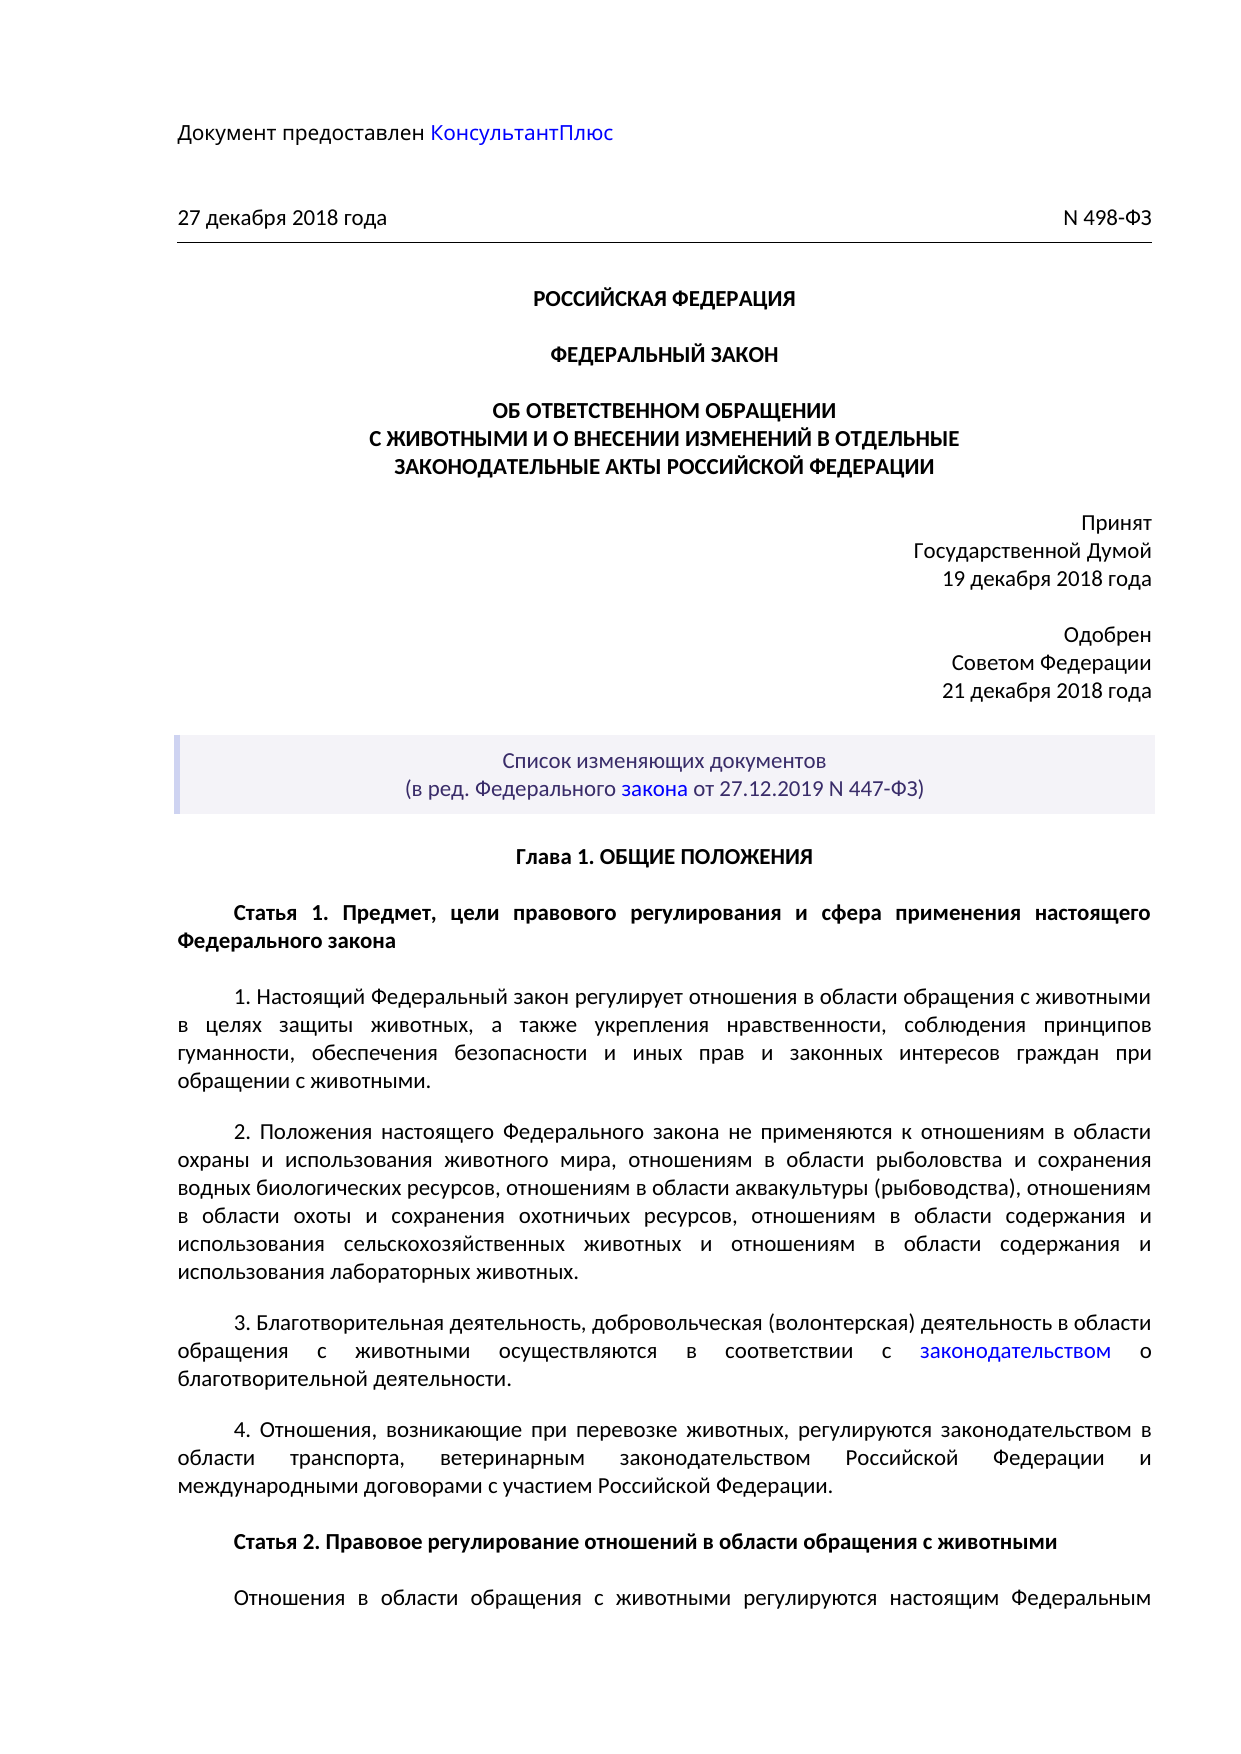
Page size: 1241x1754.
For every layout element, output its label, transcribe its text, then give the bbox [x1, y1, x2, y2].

title ЗАКОНОДАТЕЛЬНЫЕ АКТЫ РОССИЙСКОЙ ФЕДЕРАЦИИ [177, 452, 1152, 480]
table_header Список изменяющих документов (в ред. Федерального закона от 27.12.2019 N 447-ФЗ) [180, 735, 1149, 814]
title Глава 1. ОБЩИЕ ПОЛОЖЕНИЯ [177, 842, 1152, 870]
table_header 27 декабря 2018 года [177, 203, 664, 231]
text 4. Отношения, возникающие при перевозке животных, регулируются законодательством в области транспорта, ветеринарным законодательством Российской Федерации и международными договорами с участием Российской Федерации. [177, 1415, 1152, 1499]
text 2. Положения настоящего Федерального закона не применяются к отношениям в области охраны и использования животного мира, отношениям в области рыболовства и сохранения водных биологических ресурсов, отношениям в области аквакультуры (рыбоводства), отношениям в области охоты и сохранения охотничьих ресурсов, отношениям в области содержания и использования сельскохозяйственных животных и отношениям в области содержания и использования лабораторных животных. [177, 1117, 1152, 1285]
text Одобрен [177, 620, 1152, 648]
text 1. Настоящий Федеральный закон регулирует отношения в области обращения с животными в целях защиты животных, а также укрепления нравственности, соблюдения принципов гуманности, обеспечения безопасности и иных прав и законных интересов граждан при обращении с животными. [177, 982, 1152, 1094]
title Статья 1. Предмет, цели правового регулирования и сфера применения настоящего Федерального закона [177, 898, 1152, 954]
title ОБ ОТВЕТСТВЕННОМ ОБРАЩЕНИИ [177, 396, 1152, 424]
text 3. Благотворительная деятельность, добровольческая (волонтерская) деятельность в области обращения с животными осуществляются в соответствии с законодательством о благотворительной деятельности. [177, 1308, 1152, 1392]
text Принят [177, 508, 1152, 536]
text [177, 1583, 1152, 1611]
title Статья 2. Правовое регулирование отношений в области обращения с животными [177, 1527, 1152, 1555]
table_header N 498-ФЗ [664, 203, 1152, 231]
title Документ предоставлен КонсультантПлюс [177, 118, 1152, 175]
title С ЖИВОТНЫМИ И О ВНЕСЕНИИ ИЗМЕНЕНИЙ В ОТДЕЛЬНЫЕ [177, 424, 1152, 452]
text Государственной Думой [177, 536, 1152, 564]
text 21 декабря 2018 года [177, 676, 1152, 704]
text Советом Федерации [177, 648, 1152, 676]
title ФЕДЕРАЛЬНЫЙ ЗАКОН [177, 340, 1152, 368]
text 19 декабря 2018 года [177, 564, 1152, 592]
title РОССИЙСКАЯ ФЕДЕРАЦИЯ [177, 284, 1152, 312]
